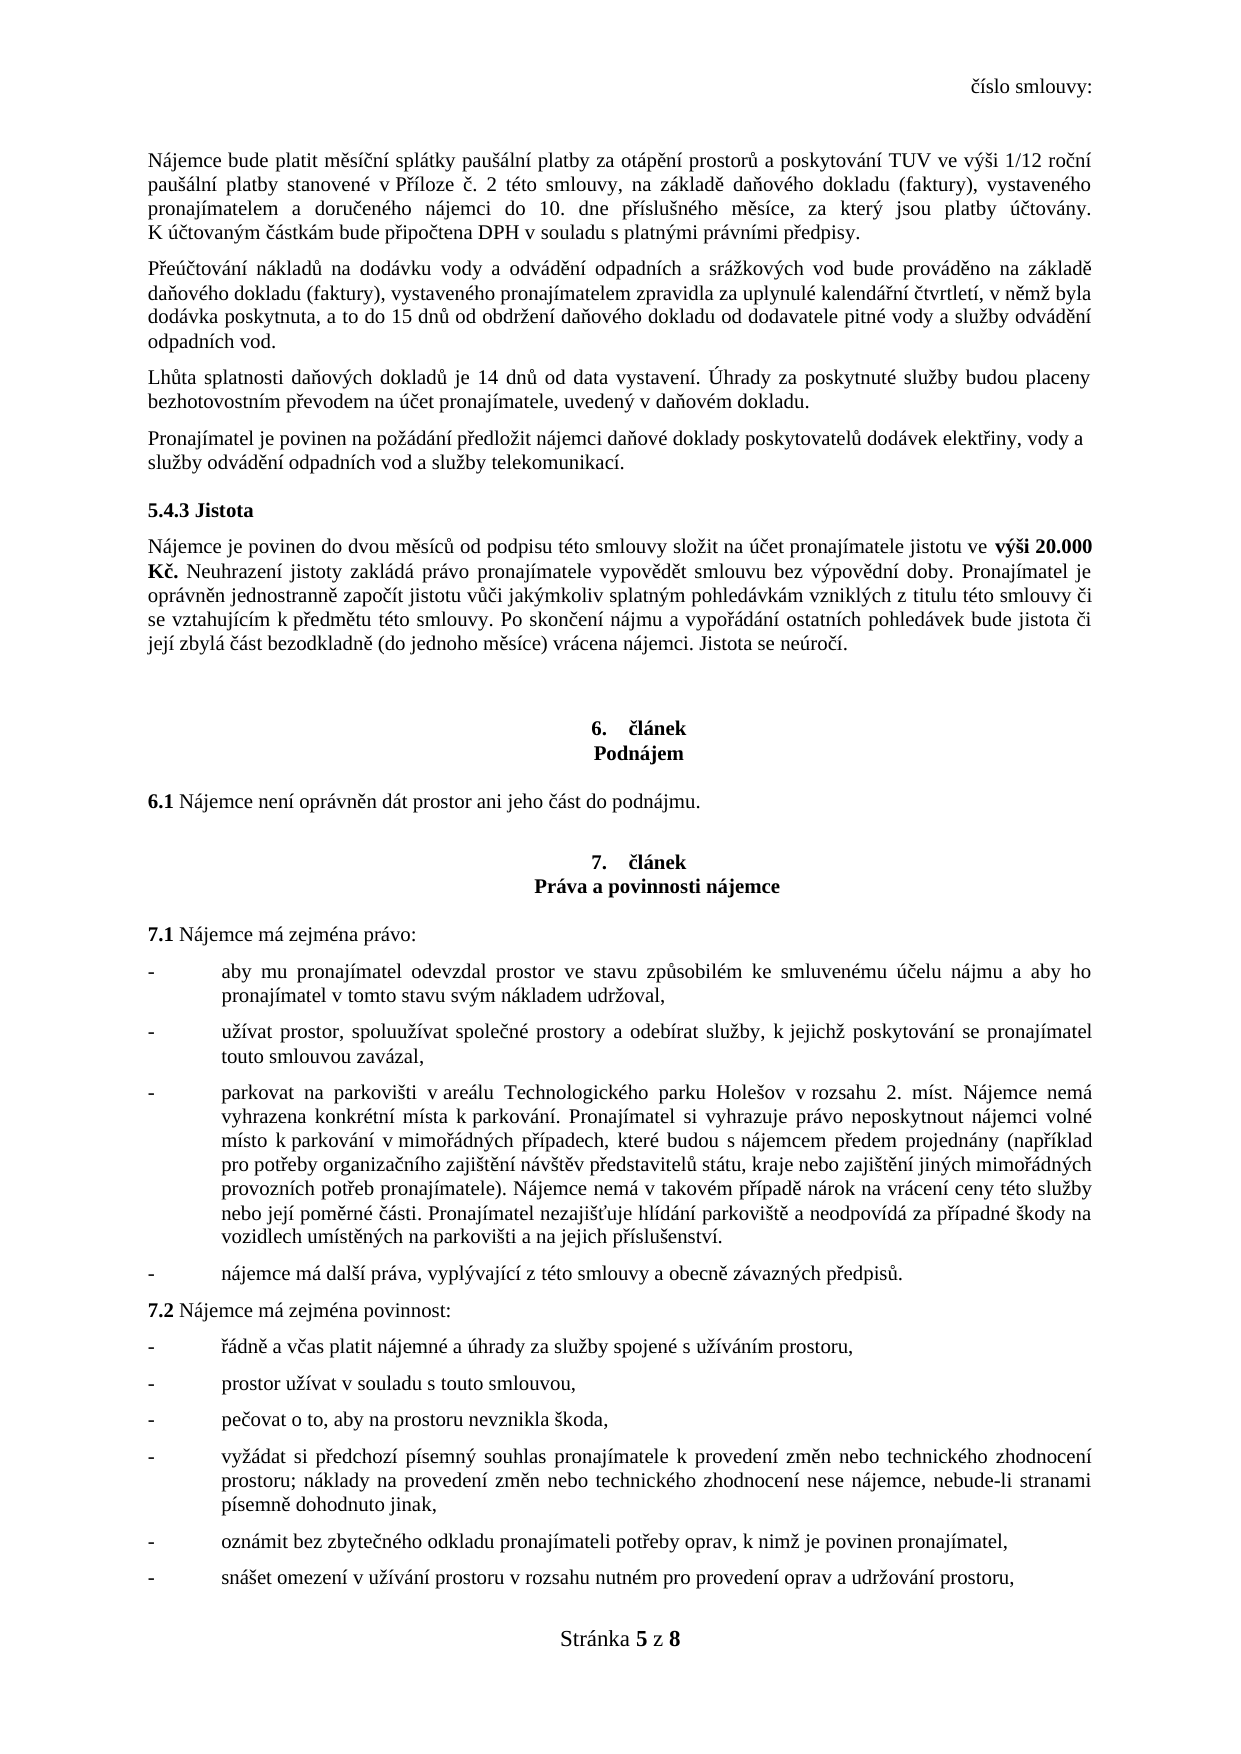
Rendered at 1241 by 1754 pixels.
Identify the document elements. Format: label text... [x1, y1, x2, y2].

text 5.4.3 Jistota [148, 498, 1093, 522]
text - řádně a včas platit nájemné a úhrady za služby spojené s užíváním prostoru, [148, 1334, 1093, 1358]
text - aby mu pronajímatel odevzdal prostor ve stavu způsobilém ke smluvenému účelu nájmu a aby ho pronajímatel v tomto stavu svým nákladem udržoval, [148, 959, 1093, 1007]
text - vyžádat si předchozí písemný souhlas pronajímatele k provedení změn nebo technického zhodnocení prostoru; náklady na provedení změn nebo technického zhodnocení nese nájemce, nebude-li stranami písemně dohodnuto jinak, [148, 1444, 1093, 1516]
text - nájemce má další práva, vyplývající z této smlouvy a obecně závazných předpisů. [148, 1261, 1093, 1285]
text 6.1 Nájemce není oprávněn dát prostor ani jeho část do podnájmu. [148, 788, 1093, 813]
text Přeúčtování nákladů na dodávku vody a odvádění odpadních a srážkových vod bude prováděno na základě daňového dokladu (faktury), vystaveného pronajímatelem zpravidla za uplynulé kalendářní čtvrtletí, v němž byla dodávka poskytnuta, a to do 15 dnů od obdržení daňového dokladu od dodavatele pitné vody a služby odvádění odpadních vod. [148, 256, 1093, 353]
text Podnájem [148, 740, 1093, 764]
text - snášet omezení v užívání prostoru v rozsahu nutném pro provedení oprav a udržování prostoru, [148, 1565, 1093, 1589]
text - oznámit bez zbytečného odkladu pronajímateli potřeby oprav, k nimž je povinen pronajímatel, [148, 1528, 1093, 1553]
text Nájemce bude platit měsíční splátky paušální platby za otápění prostorů a poskytování TUV ve výši 1/12 roční paušální platby stanovené v Příloze č. 2 této smlouvy, na základě daňového dokladu (faktury), vystaveného pronajímatelem a doručeného nájemci do 10. dne příslušného měsíce, za který jsou platby účtovány. K účtovaným částkám bude připočtena DPH v souladu s platnými právními předpisy. [148, 148, 1093, 244]
text Nájemce je povinen do dvou měsíců od podpisu této smlouvy složit na účet pronajímatele jistotu ve výši 20.000 Kč. Neuhrazení jistoty zakládá právo pronajímatele vypovědět smlouvu bez výpovědní doby. Pronajímatel je oprávněn jednostranně započít jistotu vůči jakýmkoliv splatným pohledávkám vzniklých z titulu této smlouvy či se vztahujícím k předmětu této smlouvy. Po skončení nájmu a vypořádání ostatních pohledávek bude jistota či její zbylá část bezodkladně (do jednoho měsíce) vrácena nájemci. Jistota se neúročí. [148, 534, 1093, 655]
text - užívat prostor, spoluužívat společné prostory a odebírat služby, k jejichž poskytování se pronajímatel touto smlouvou zavázal, [148, 1019, 1093, 1068]
text 7.2 Nájemce má zejména povinnost: [148, 1298, 1093, 1322]
text Lhůta splatnosti daňových dokladů je 14 dnů od data vystavení. Úhrady za poskytnuté služby budou placeny bezhotovostním převodem na účet pronajímatele, uvedený v daňovém dokladu. [148, 365, 1093, 413]
text - prostor užívat v souladu s touto smlouvou, [148, 1371, 1093, 1395]
text - pečovat o to, aby na prostoru nevznikla škoda, [148, 1407, 1093, 1431]
list článek [185, 850, 1093, 874]
text 7.1 Nájemce má zejména právo: [148, 922, 1093, 946]
text - parkovat na parkovišti v areálu Technologického parku Holešov v rozsahu 2. míst. Nájemce nemá vyhrazena konkrétní místa k parkování. Pronajímatel si vyhrazuje právo neposkytnout nájemci volné místo k parkování v mimořádných případech, které budou s nájemcem předem projednány (například pro potřeby organizačního zajištění návštěv představitelů státu, kraje nebo zajištění jiných mimořádných provozních potřeb pronajímatele). Nájemce nemá v takovém případě nárok na vrácení ceny této služby nebo její poměrné části. Pronajímatel nezajišťuje hlídání parkoviště a neodpovídá za případné škody na vozidlech umístěných na parkovišti a na jejich příslušenství. [148, 1080, 1093, 1248]
text Práva a povinnosti nájemce [148, 874, 1093, 898]
text Pronajímatel je povinen na požádání předložit nájemci daňové doklady poskytovatelů dodávek elektřiny, vody a služby odvádění odpadních vod a služby telekomunikací. [148, 426, 1093, 474]
list článek [185, 716, 1093, 740]
